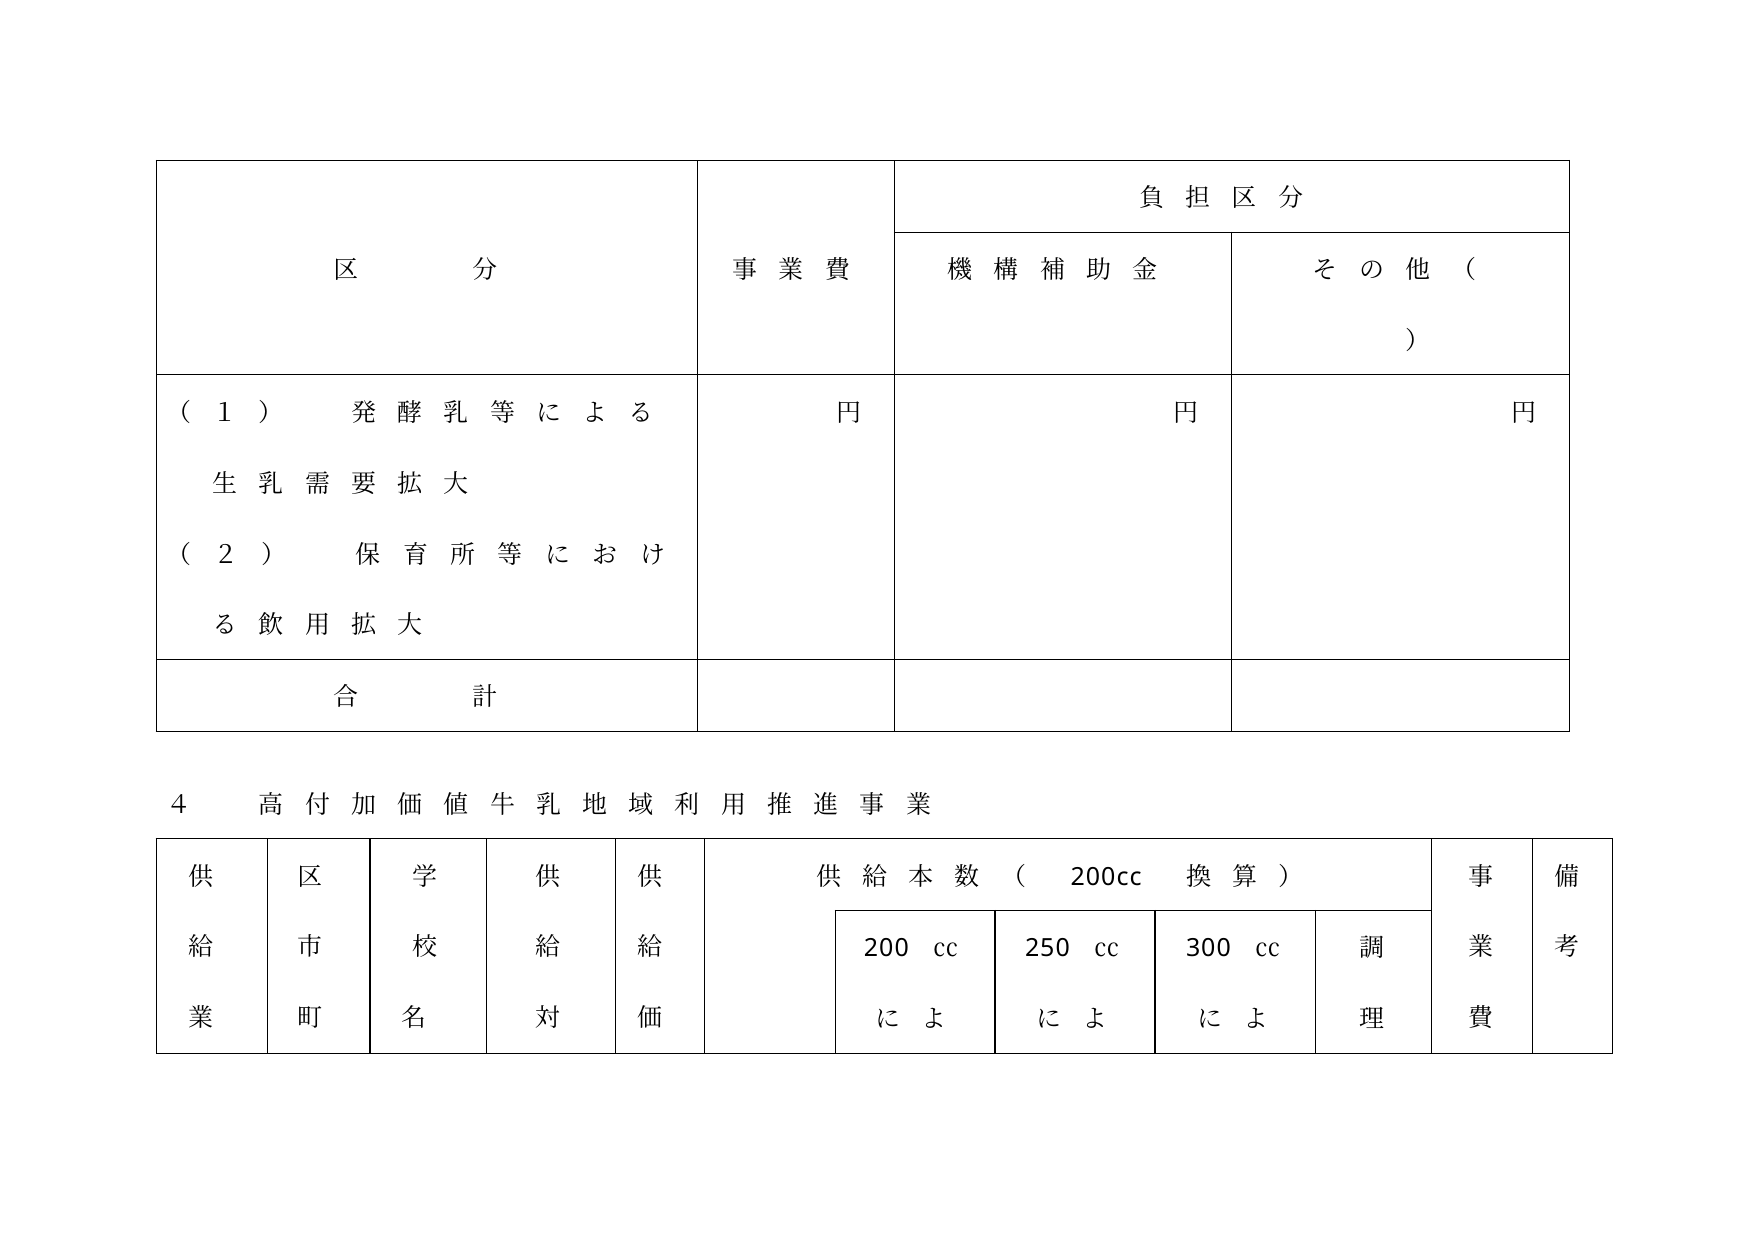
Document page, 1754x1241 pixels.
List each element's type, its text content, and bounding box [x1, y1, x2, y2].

table_cell 円 [698, 375, 894, 659]
table_cell 250㏄による供給本数 [996, 911, 1154, 1052]
table_cell 200㏄による供給本数 [836, 911, 994, 1052]
table_cell 調理用 [1316, 911, 1431, 1052]
table_cell [1232, 660, 1569, 731]
table_cell [895, 660, 1231, 731]
table_cell 合 計 [157, 660, 697, 731]
table_cell 機構補助金 [895, 233, 1231, 374]
table_cell [698, 660, 894, 731]
table_header 供給価格 [616, 839, 704, 1052]
table_header 供給本数（200cc換算） [705, 839, 1431, 910]
table_header 事業費 [1432, 839, 1532, 1052]
table_cell 円 [895, 375, 1231, 659]
table_header 学校名(学校数) [371, 839, 486, 1052]
table_header 事業費 [698, 161, 894, 374]
text ４ 高付加価値牛乳地域利用推進事業 [166, 767, 1611, 838]
table_header 区 分 [157, 161, 697, 374]
table_header 備考 [1533, 839, 1612, 1052]
table_cell その他（ ） [1232, 233, 1569, 374]
table_header 区市町村名 [268, 839, 369, 1052]
table_cell 300㏄による供給本数 [1156, 911, 1315, 1052]
table_header 供給対象人員 [487, 839, 615, 1052]
table_header 負担区分 [895, 161, 1569, 232]
table_cell [705, 910, 835, 1052]
table_header 供給 業者名 [157, 839, 267, 1052]
table_cell 円 [1232, 375, 1569, 659]
table_cell （１） 発酵乳等による生乳需要拡大 （２） 保育所等における飲用拡大 [157, 375, 697, 659]
